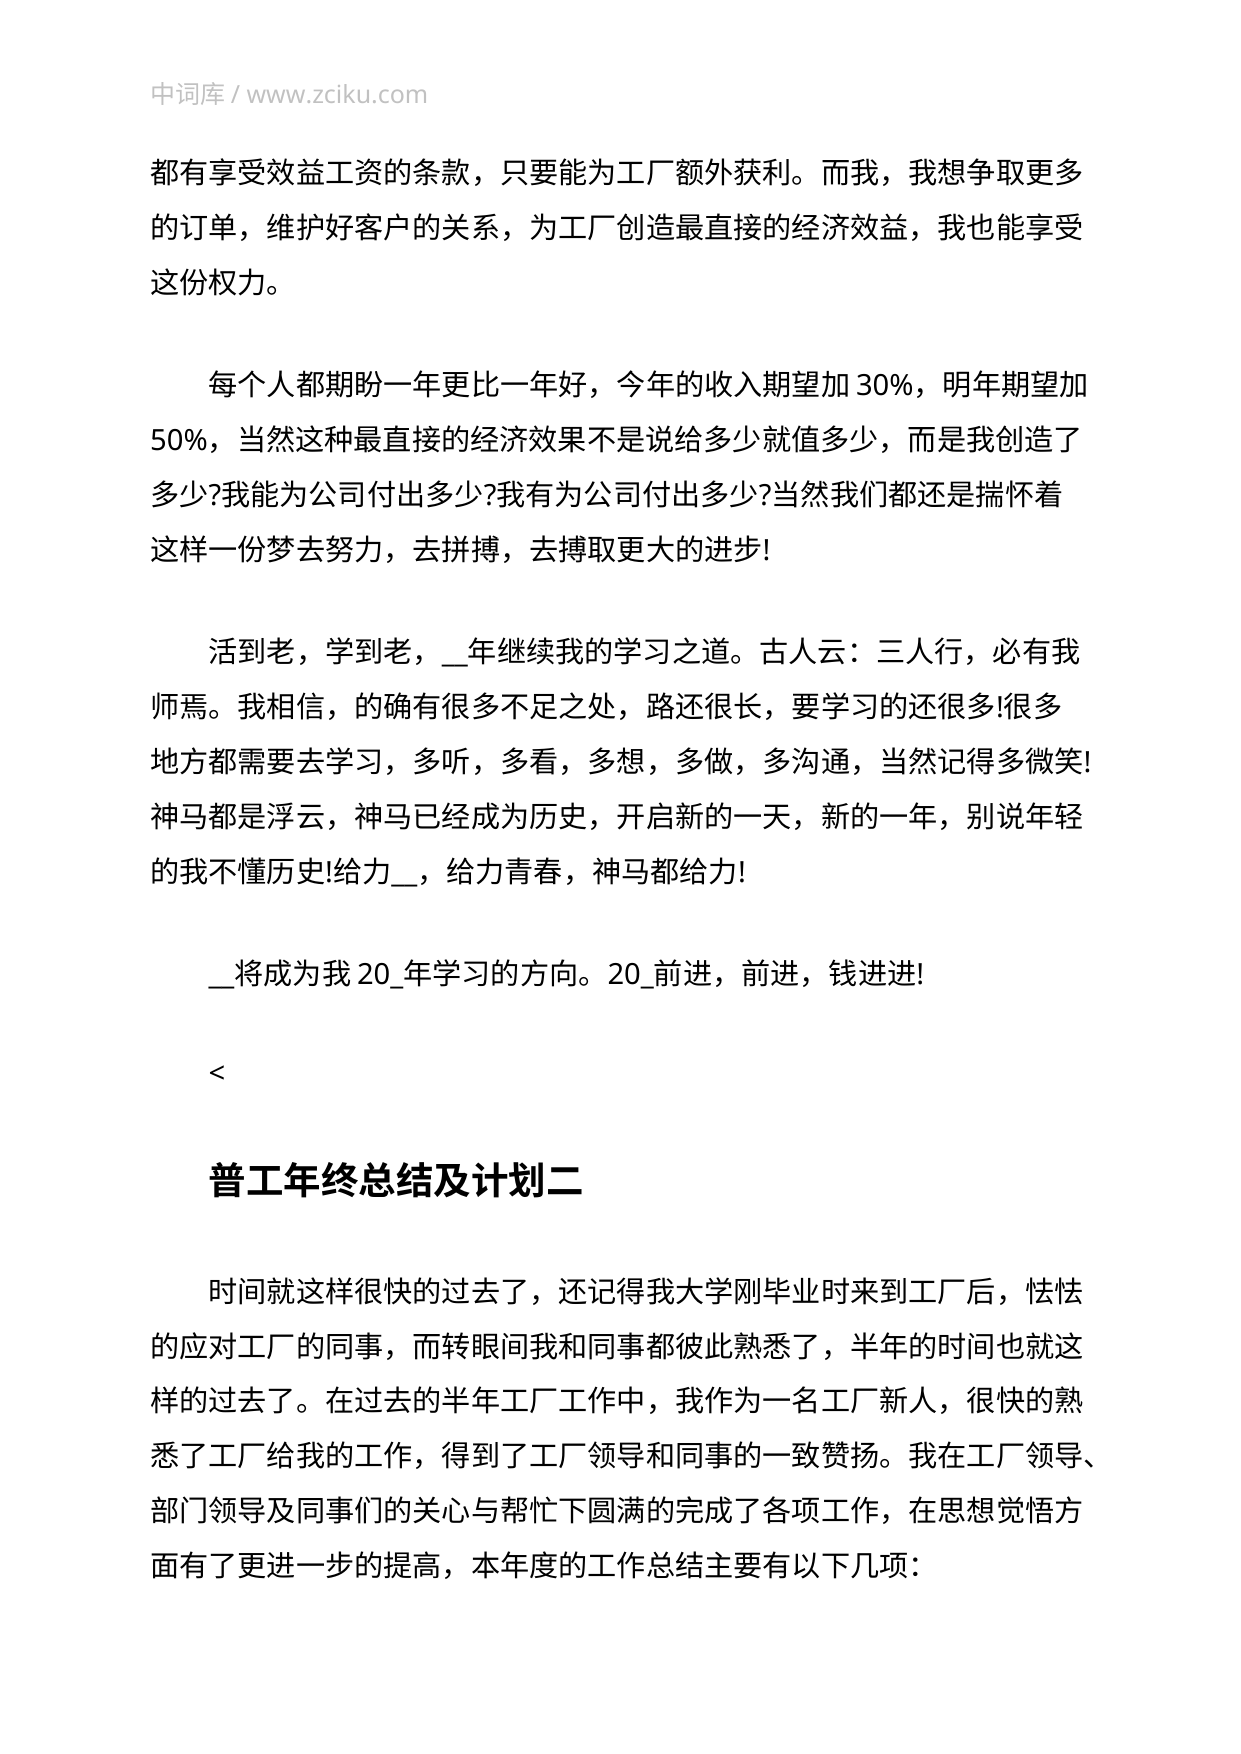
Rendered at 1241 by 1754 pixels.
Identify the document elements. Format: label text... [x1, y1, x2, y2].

text 时间就这样很快的过去了，还记得我大学刚毕业时来到工厂后，怯怯的应对工厂的同事，而转眼间我和同事都彼此熟悉了，半年的时间也就这样的过去了。在过去的半年工厂工作中，我作为一名工厂新人，很快的熟悉了工厂给我的工作，得到了工厂领导和同事的一致赞扬。我在工厂领导、部门领导及同事们的关心与帮忙下圆满的完成了各项工作，在思想觉悟方面有了更进一步的提高，本年度的工作总结主要有以下几项： [150, 1268, 1090, 1585]
text 每个人都期盼一年更比一年好，今年的收入期望加30%，明年期望加50%，当然这种最直接的经济效果不是说给多少就值多少，而是我创造了多少?我能为公司付出多少?我有为公司付出多少?当然我们都还是揣怀着这样一份梦去努力，去拼搏，去搏取更大的进步! [150, 362, 1090, 569]
text 活到老，学到老，__年继续我的学习之道。古人云：三人行，必有我师焉。我相信，的确有很多不足之处，路还很长，要学习的还很多!很多地方都需要去学习，多听，多看，多想，多做，多沟通，当然记得多微笑!神马都是浮云，神马已经成为历史，开启新的一天，新的一年，别说年轻的我不懂历史!给力__，给力青春，神马都给力! [150, 628, 1090, 891]
text 普工年终总结及计划二 [150, 1151, 1090, 1205]
text < [150, 1052, 1090, 1092]
text __将成为我20_年学习的方向。20_前进，前进，钱进进! [150, 950, 1090, 993]
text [150, 150, 1090, 302]
